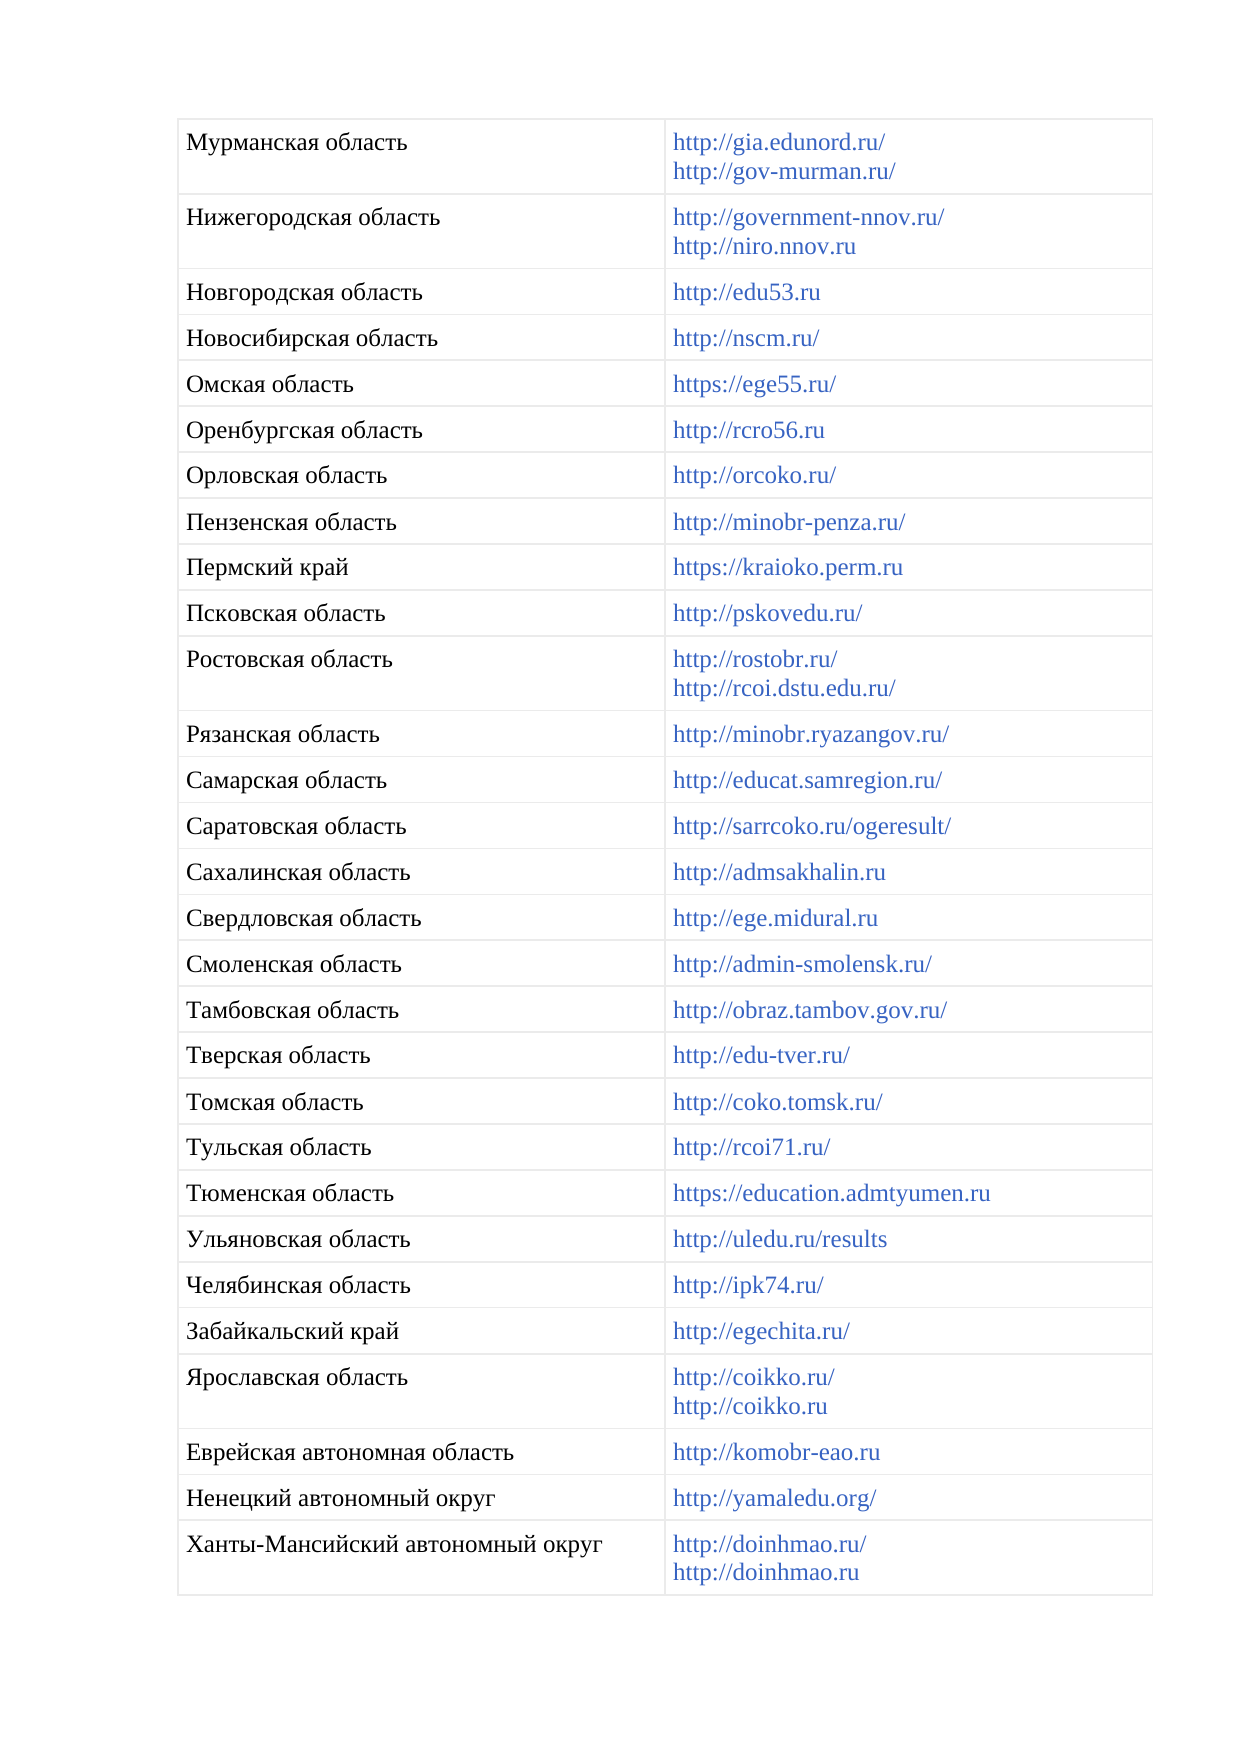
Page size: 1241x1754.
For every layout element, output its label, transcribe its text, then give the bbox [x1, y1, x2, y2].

table_cell Саратовская область [179, 803, 664, 847]
table_cell http://uledu.ru/results [666, 1217, 1152, 1261]
table_cell http://nscm.ru/ [666, 315, 1152, 359]
table_cell https://education.admtyumen.ru [666, 1171, 1152, 1215]
table_cell Мурманская область [179, 120, 664, 193]
table_cell http://egechita.ru/ [666, 1308, 1152, 1353]
table_cell https://ege55.ru/ [666, 361, 1152, 405]
table_cell http://ipk74.ru/ [666, 1263, 1152, 1307]
table_cell Сахалинская область [179, 849, 664, 893]
table_cell http://admsakhalin.ru [666, 849, 1152, 893]
table_cell Тверская область [179, 1033, 664, 1077]
table_cell Ульяновская область [179, 1217, 664, 1261]
table_cell https://kraioko.perm.ru [666, 545, 1152, 589]
table_cell Ростовская область [179, 637, 664, 710]
table_cell Ненецкий автономный округ [179, 1475, 664, 1519]
table_cell http://sarrcoko.ru/ogeresult/ [666, 803, 1152, 847]
table_cell http://pskovedu.ru/ [666, 591, 1152, 635]
table_cell Забайкальский край [179, 1308, 664, 1353]
table_cell Самарская область [179, 757, 664, 802]
table_cell http://orcoko.ru/ [666, 453, 1152, 497]
table_cell http://obraz.tambov.gov.ru/ [666, 987, 1152, 1031]
table_cell Тульская область [179, 1125, 664, 1169]
table_cell http://gia.edunord.ru/ http://gov-murman.ru/ [666, 120, 1152, 193]
table_cell Ярославская область [179, 1355, 664, 1427]
table_cell Тюменская область [179, 1171, 664, 1215]
table_cell Еврейская автономная область [179, 1429, 664, 1473]
table_cell http://rcro56.ru [666, 407, 1152, 451]
table_cell http://coko.tomsk.ru/ [666, 1079, 1152, 1123]
table_cell Новосибирская область [179, 315, 664, 359]
table_cell http://doinhmao.ru/ http://doinhmao.ru [666, 1521, 1152, 1594]
table_cell http://government-nnov.ru/ http://niro.nnov.ru [666, 195, 1152, 267]
table_cell http://ege.midural.ru [666, 895, 1152, 939]
table_cell http://edu-tver.ru/ [666, 1033, 1152, 1077]
table_cell Ханты-Мансийский автономный округ [179, 1521, 664, 1594]
table_cell Орловская область [179, 453, 664, 497]
table_cell Омская область [179, 361, 664, 405]
table_cell http://minobr-penza.ru/ [666, 499, 1152, 543]
table_cell Рязанская область [179, 711, 664, 756]
table_cell Свердловская область [179, 895, 664, 939]
table_cell Тамбовская область [179, 987, 664, 1031]
table_cell Псковская область [179, 591, 664, 635]
table_cell Пермский край [179, 545, 664, 589]
table_cell Челябинская область [179, 1263, 664, 1307]
table_cell http://rostobr.ru/ http://rcoi.dstu.edu.ru/ [666, 637, 1152, 710]
table_cell http://coikko.ru/ http://coikko.ru [666, 1355, 1152, 1427]
table_cell Оренбургская область [179, 407, 664, 451]
table_cell Томская область [179, 1079, 664, 1123]
table_cell Пензенская область [179, 499, 664, 543]
table_cell http://educat.samregion.ru/ [666, 757, 1152, 802]
table_cell http://edu53.ru [666, 269, 1152, 313]
table_cell http://yamaledu.org/ [666, 1475, 1152, 1519]
table_cell http://admin-smolensk.ru/ [666, 941, 1152, 985]
table_cell Новгородская область [179, 269, 664, 313]
table_cell Нижегородская область [179, 195, 664, 267]
table_cell http://komobr-eao.ru [666, 1429, 1152, 1473]
table_cell http://rcoi71.ru/ [666, 1125, 1152, 1169]
table_cell Смоленская область [179, 941, 664, 985]
table_cell http://minobr.ryazangov.ru/ [666, 711, 1152, 756]
